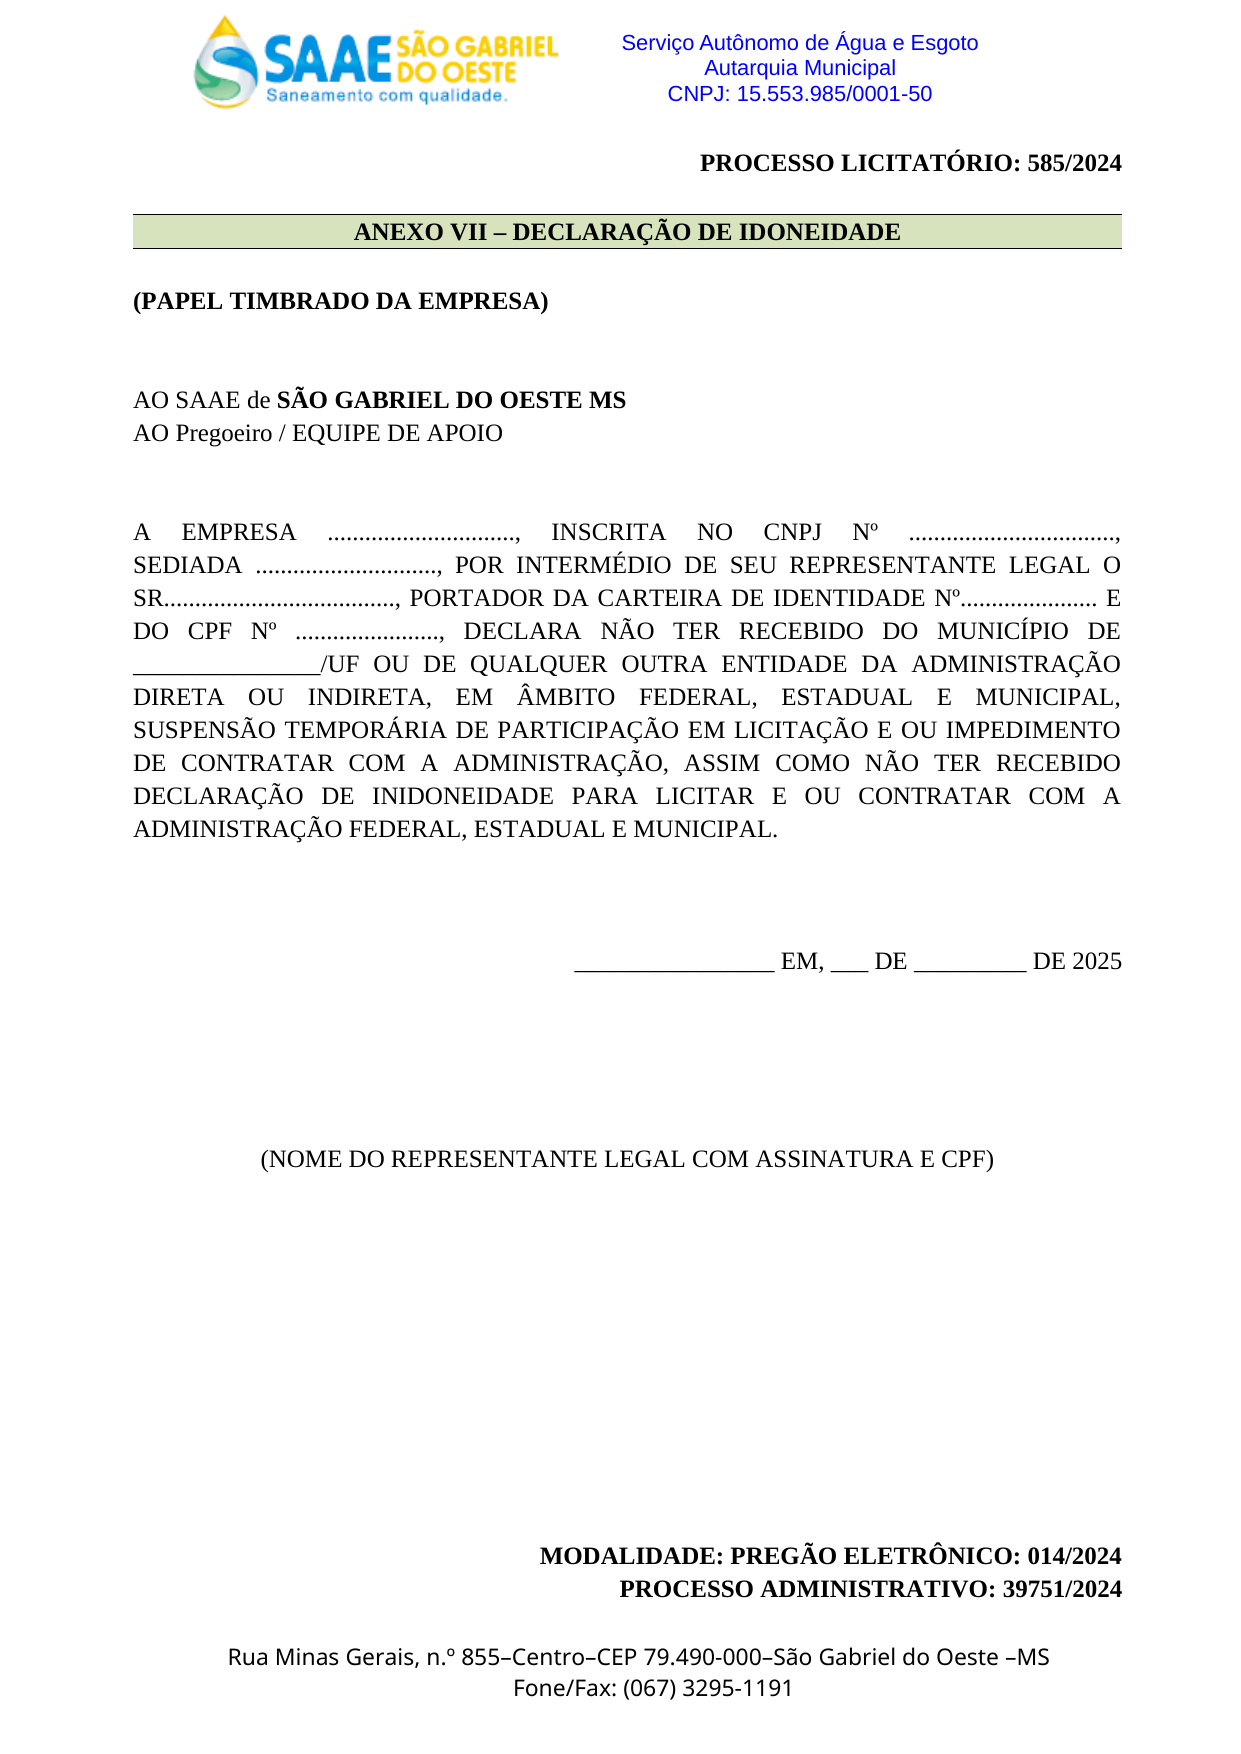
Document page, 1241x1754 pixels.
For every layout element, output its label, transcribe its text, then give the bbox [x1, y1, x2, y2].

text A EMPRESA .............................., INSCRITA NO CNPJ Nº ................................., SEDIADA ............................., POR INTERMÉDIO DE SEU REPRESENTANTE LEGAL O SR....................................., PORTADOR DA CARTEIRA DE IDENTIDADE Nº...................... E DO CPF Nº ......................., DECLARA NÃO TER RECEBIDO DO MUNICÍPIO DE _______________/UF OU DE QUALQUER OUTRA ENTIDADE DA ADMINISTRAÇÃO DIRETA OU INDIRETA, EM ÂMBITO FEDERAL, ESTADUAL E MUNICIPAL, SUSPENSÃO TEMPORÁRIA DE PARTICIPAÇÃO EM LICITAÇÃO E OU IMPEDIMENTO DE CONTRATAR COM A ADMINISTRAÇÃO, ASSIM COMO NÃO TER RECEBIDO DECLARAÇÃO DE INIDONEIDADE PARA LICITAR E OU CONTRATAR COM A ADMINISTRAÇÃO FEDERAL, ESTADUAL E MUNICIPAL. [133, 517, 1122, 843]
text ________________ EM, ___ DE _________ DE 2025 [133, 946, 1122, 975]
text (NOME DO REPRESENTANTE LEGAL COM ASSINATURA E CPF) [133, 1144, 1122, 1173]
text AO SAAE de SÃO GABRIEL DO OESTE MS [133, 385, 1122, 414]
text ANEXO VII – DECLARAÇÃO DE IDONEIDADE [133, 215, 1122, 248]
text MODALIDADE: PREGÃO ELETRÔNICO: 014/2024 [133, 1541, 1122, 1569]
text (PAPEL TIMBRADO DA EMPRESA) [133, 286, 1122, 315]
picture [185, 6, 569, 114]
text AO Pregoeiro / EQUIPE DE APOIO [133, 418, 1122, 447]
text PROCESSO LICITATÓRIO: 585/2024 [133, 148, 1122, 176]
text PROCESSO ADMINISTRATIVO: 39751/2024 [133, 1574, 1122, 1603]
